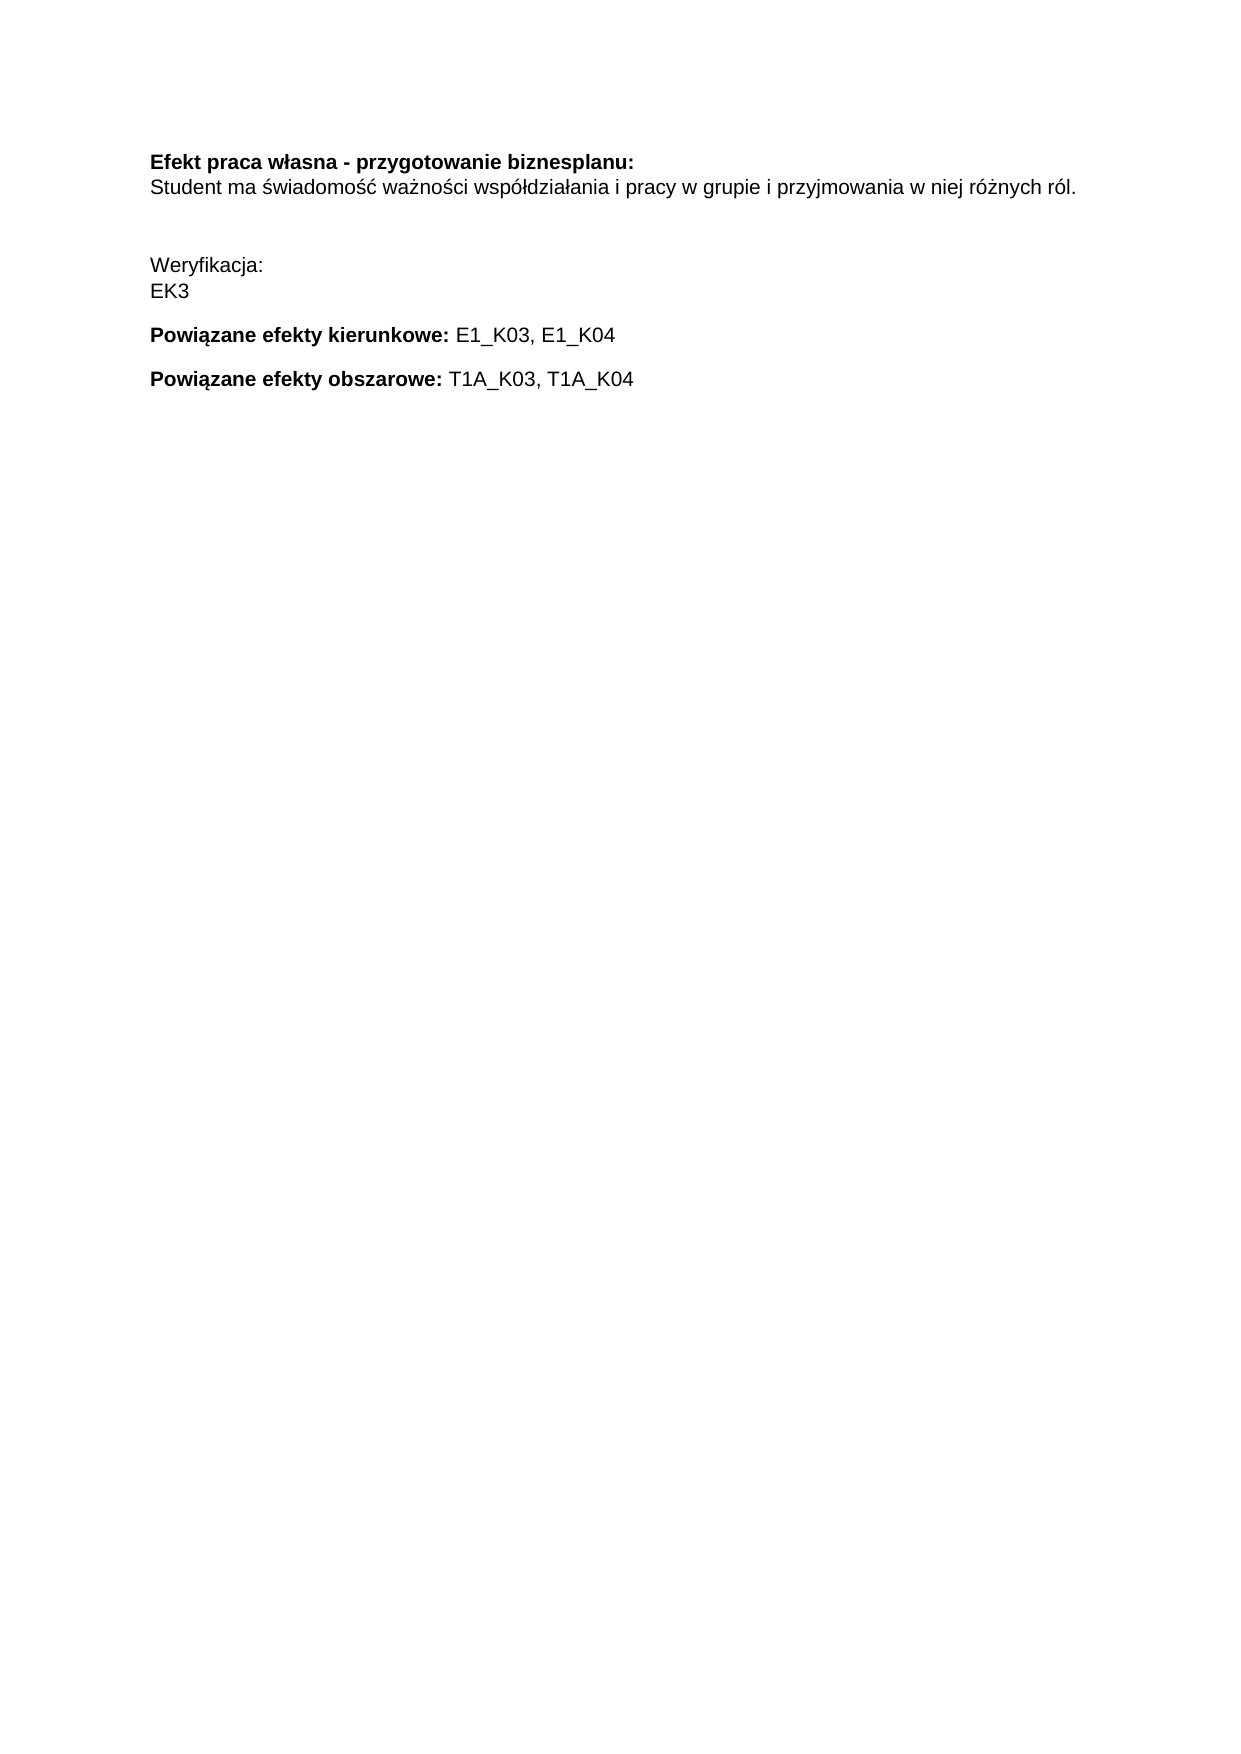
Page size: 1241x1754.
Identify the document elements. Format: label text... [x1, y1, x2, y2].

text Powiązane efekty obszarowe: T1A_K03, T1A_K04 [150, 367, 1090, 391]
text Weryfikacja: [150, 253, 1090, 277]
text Powiązane efekty kierunkowe: E1_K03, E1_K04 [150, 323, 1090, 347]
text Efekt praca własna - przygotowanie biznesplanu: [150, 150, 1090, 174]
text EK3 [150, 279, 1090, 303]
text Student ma świadomość ważności współdziałania i pracy w grupie i przyjmowania w niej różnych ról. [150, 175, 1090, 247]
